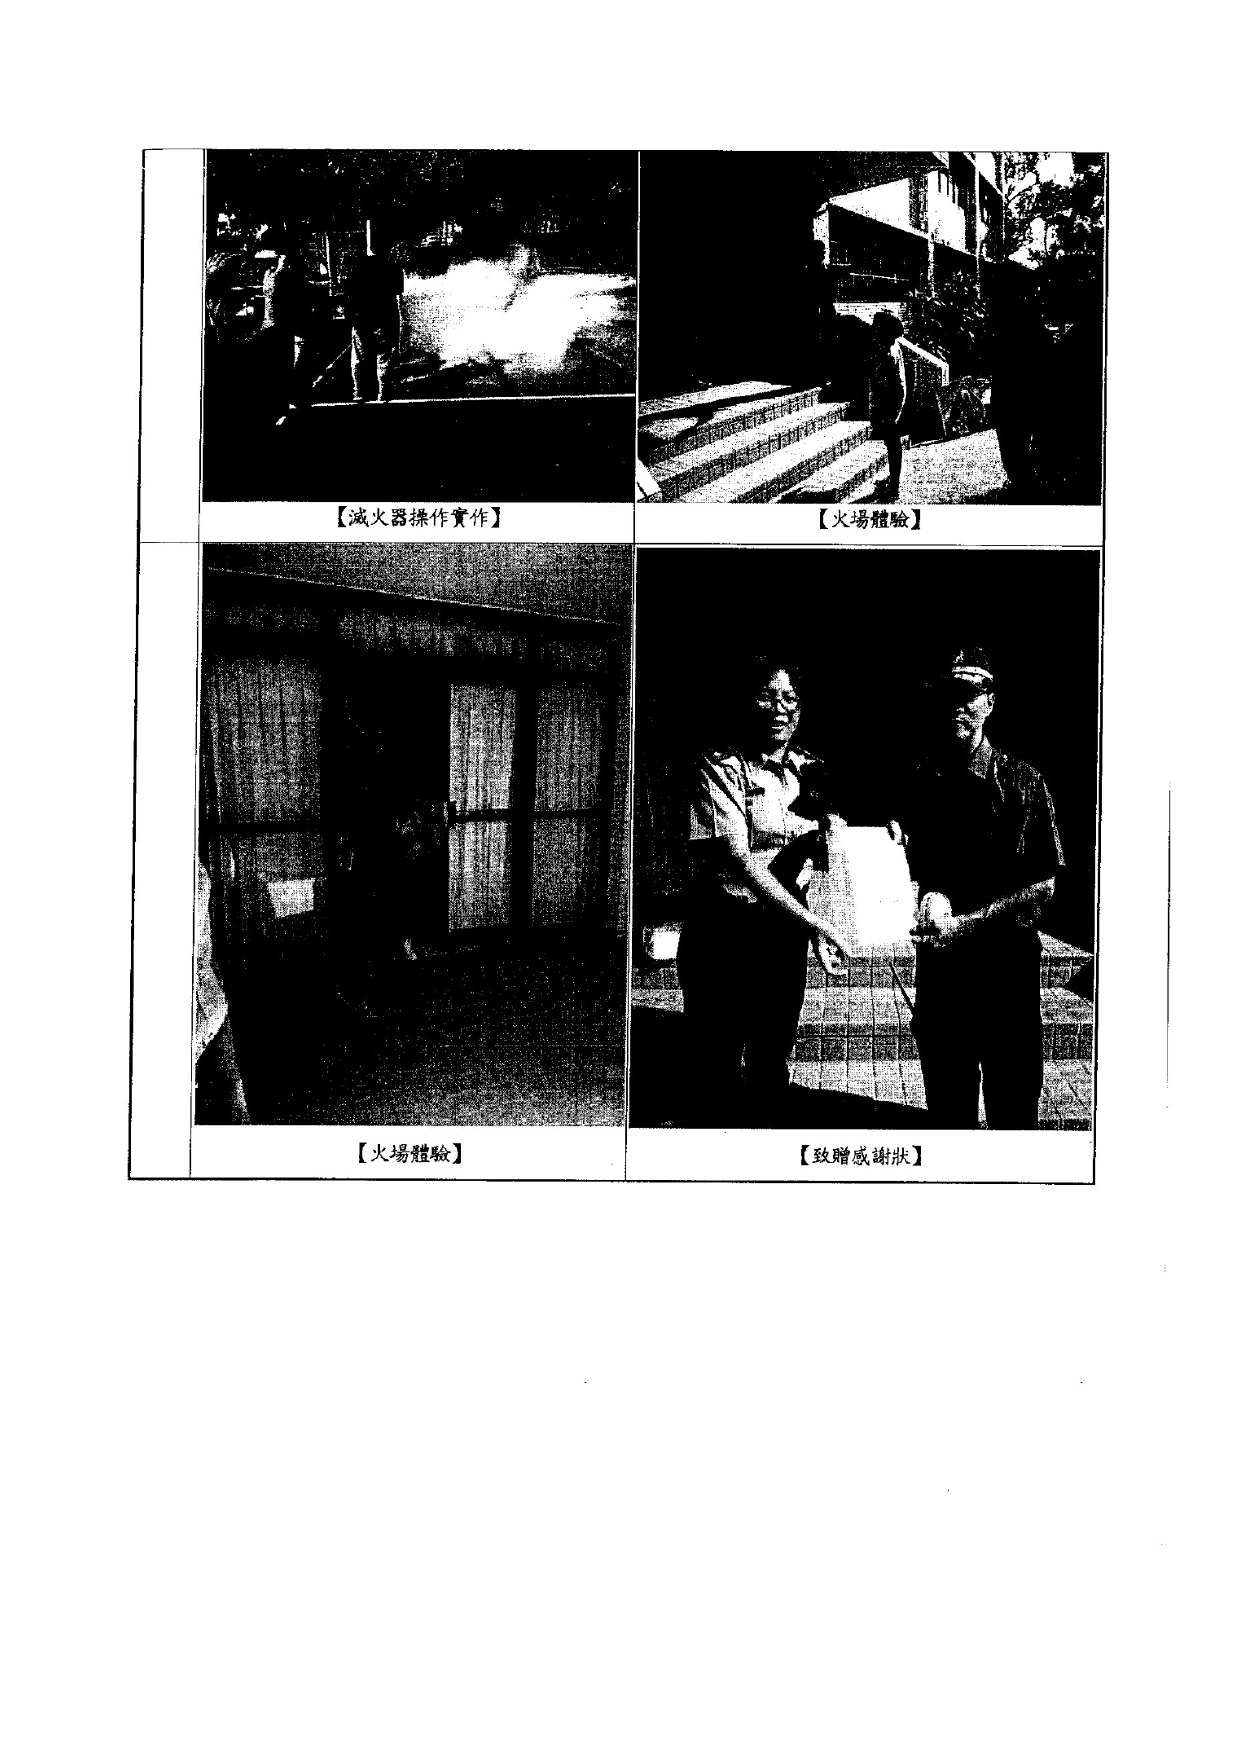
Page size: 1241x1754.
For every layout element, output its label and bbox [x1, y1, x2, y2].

picture [77, 92, 1174, 1647]
